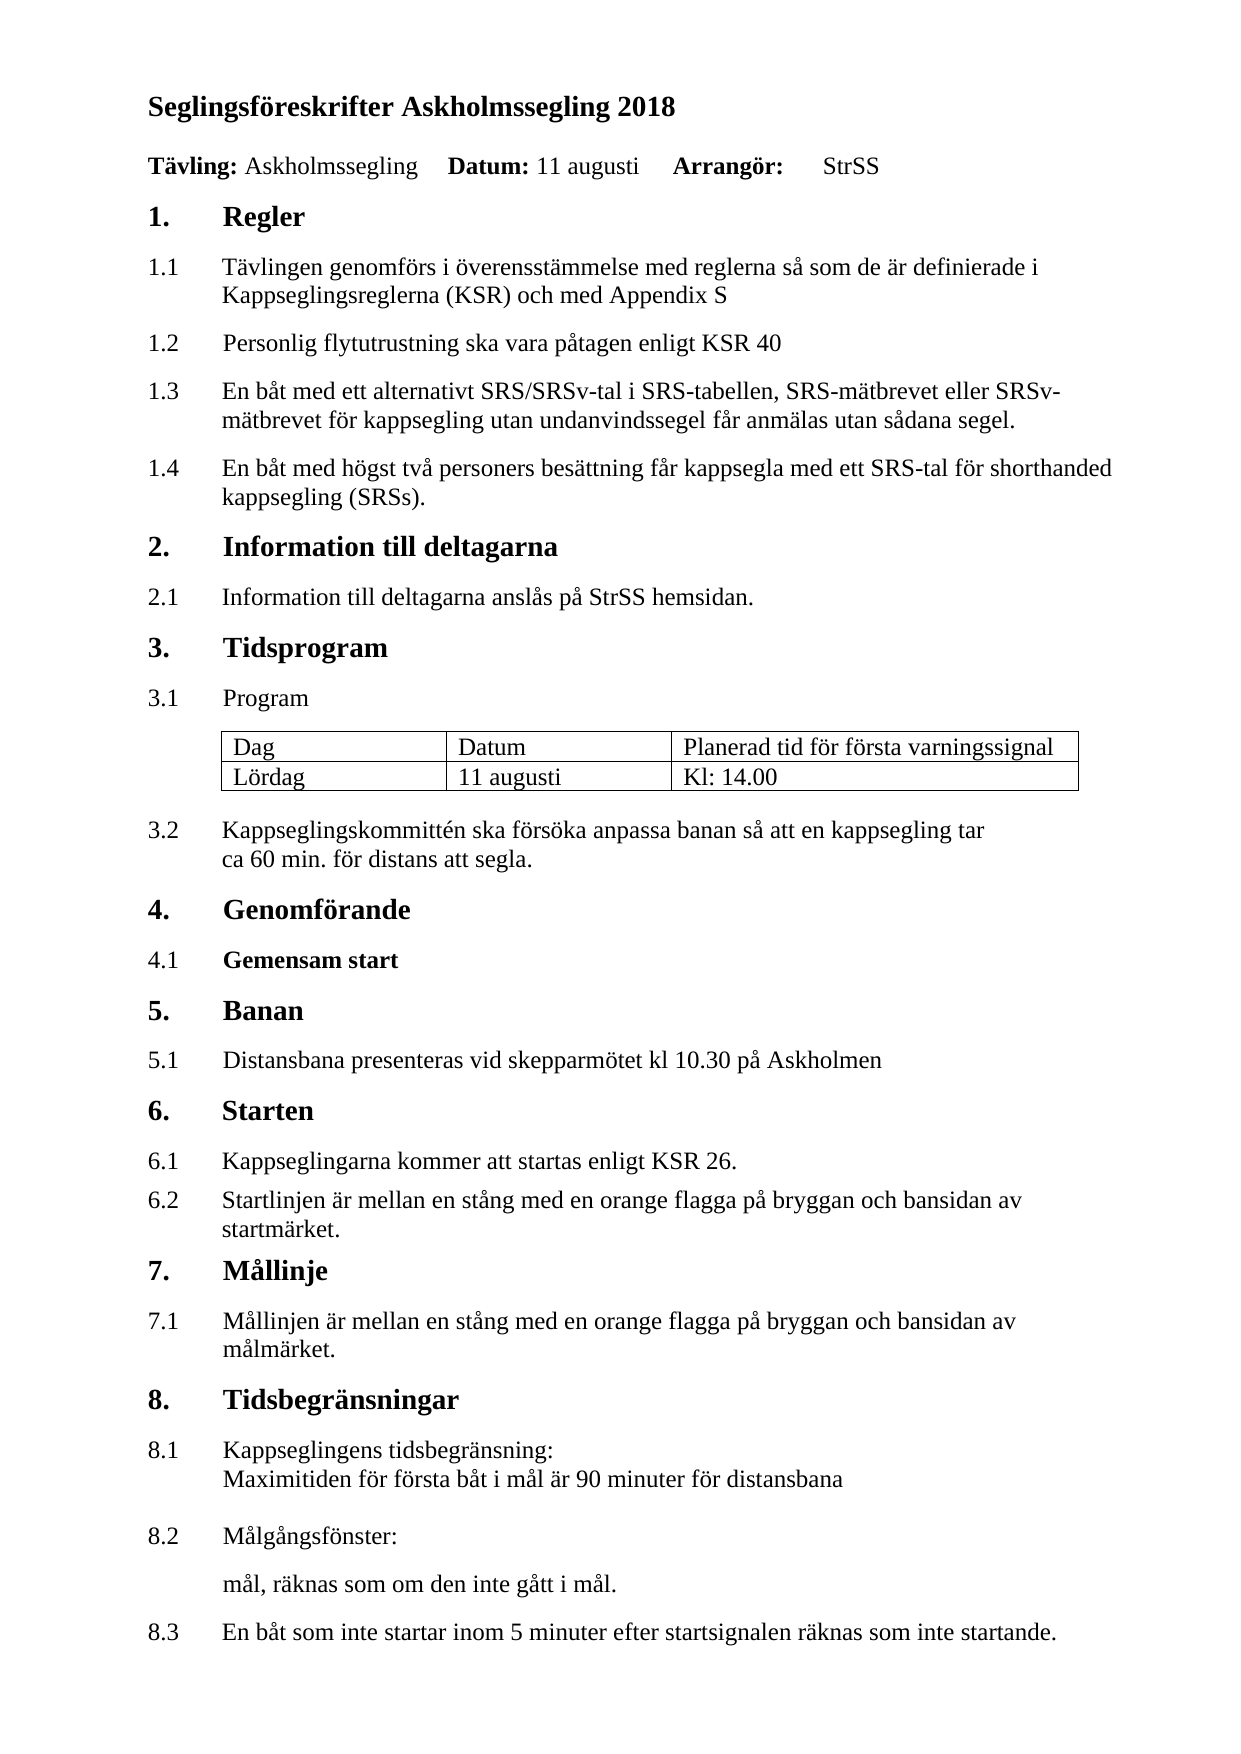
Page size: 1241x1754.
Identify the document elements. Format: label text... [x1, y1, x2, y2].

text 7.1 Mållinjen är mellan en stång med en orange flagga på bryggan och bansidan av målmärket. [148, 1306, 1122, 1363]
text 6. Starten [148, 1093, 1122, 1127]
text 1. Regler [148, 199, 1122, 232]
text 8. Tidsbegränsningar [148, 1382, 1122, 1416]
table_cell 11 augusti [447, 762, 671, 790]
text 1.3 En båt med ett alternativt SRS/SRSv-tal i SRS-tabellen, SRS-mätbrevet eller SRSv-mätbrevet för kappsegling utan undanvindssegel får anmälas utan sådana segel. [148, 376, 1122, 434]
text 6.2 Startlinjen är mellan en stång med en orange flagga på bryggan och bansidan av startmärket. [148, 1185, 1122, 1243]
table_cell Kl: 14.00 [672, 762, 1078, 790]
table_header Dag [222, 732, 446, 761]
text 4. Genomförande [148, 892, 1122, 926]
text 8.1 Kappseglingens tidsbegränsning: [148, 1435, 1122, 1464]
text 3.2 Kappseglingskommittén ska försöka anpassa banan så att en kappsegling tar ca 60 min. för distans att segla. [148, 815, 1122, 873]
text 8.2 Målgångsfönster: [148, 1521, 1122, 1550]
text mål, räknas som om den inte gått i mål. [223, 1569, 1122, 1598]
text 1.4 En båt med högst två personers besättning får kappsegla med ett SRS-tal för shorthanded kappsegling (SRSs). [148, 453, 1122, 510]
text 8.3 En båt som inte startar inom 5 minuter efter startsignalen räknas som inte startande. [148, 1617, 1122, 1646]
text Maximitiden för första båt i mål är 90 minuter för distansbana [223, 1464, 1122, 1493]
text 4.1 Gemensam start [148, 945, 1122, 973]
text 7. Mållinje [148, 1253, 1122, 1287]
text 1.2 Personlig flytutrustning ska vara påtagen enligt KSR 40 [148, 328, 1122, 357]
table_cell Lördag [222, 762, 446, 790]
text 3. Tidsprogram [148, 630, 1122, 664]
text 5.1 Distansbana presenteras vid skepparmötet kl 10.30 på Askholmen [148, 1045, 1122, 1074]
text 2. Information till deltagarna [148, 529, 1122, 563]
text Seglingsföreskrifter Askholmssegling 2018 [148, 89, 1122, 122]
text 1.1 Tävlingen genomförs i överensstämmelse med reglerna så som de är definierade i Kappseglingsreglerna (KSR) och med Appendix S [148, 252, 1122, 309]
table_header Planerad tid för första varningssignal [672, 732, 1078, 761]
text 3.1 Program [148, 683, 1122, 712]
text 6.1 Kappseglingarna kommer att startas enligt KSR 26. [148, 1146, 1122, 1175]
text 2.1 Information till deltagarna anslås på StrSS hemsidan. [148, 582, 1122, 611]
table_header Datum [447, 732, 671, 761]
text Tävling: Askholmssegling Datum: 11 augusti Arrangör: StrSS [148, 151, 1122, 180]
text 5. Banan [148, 993, 1122, 1026]
